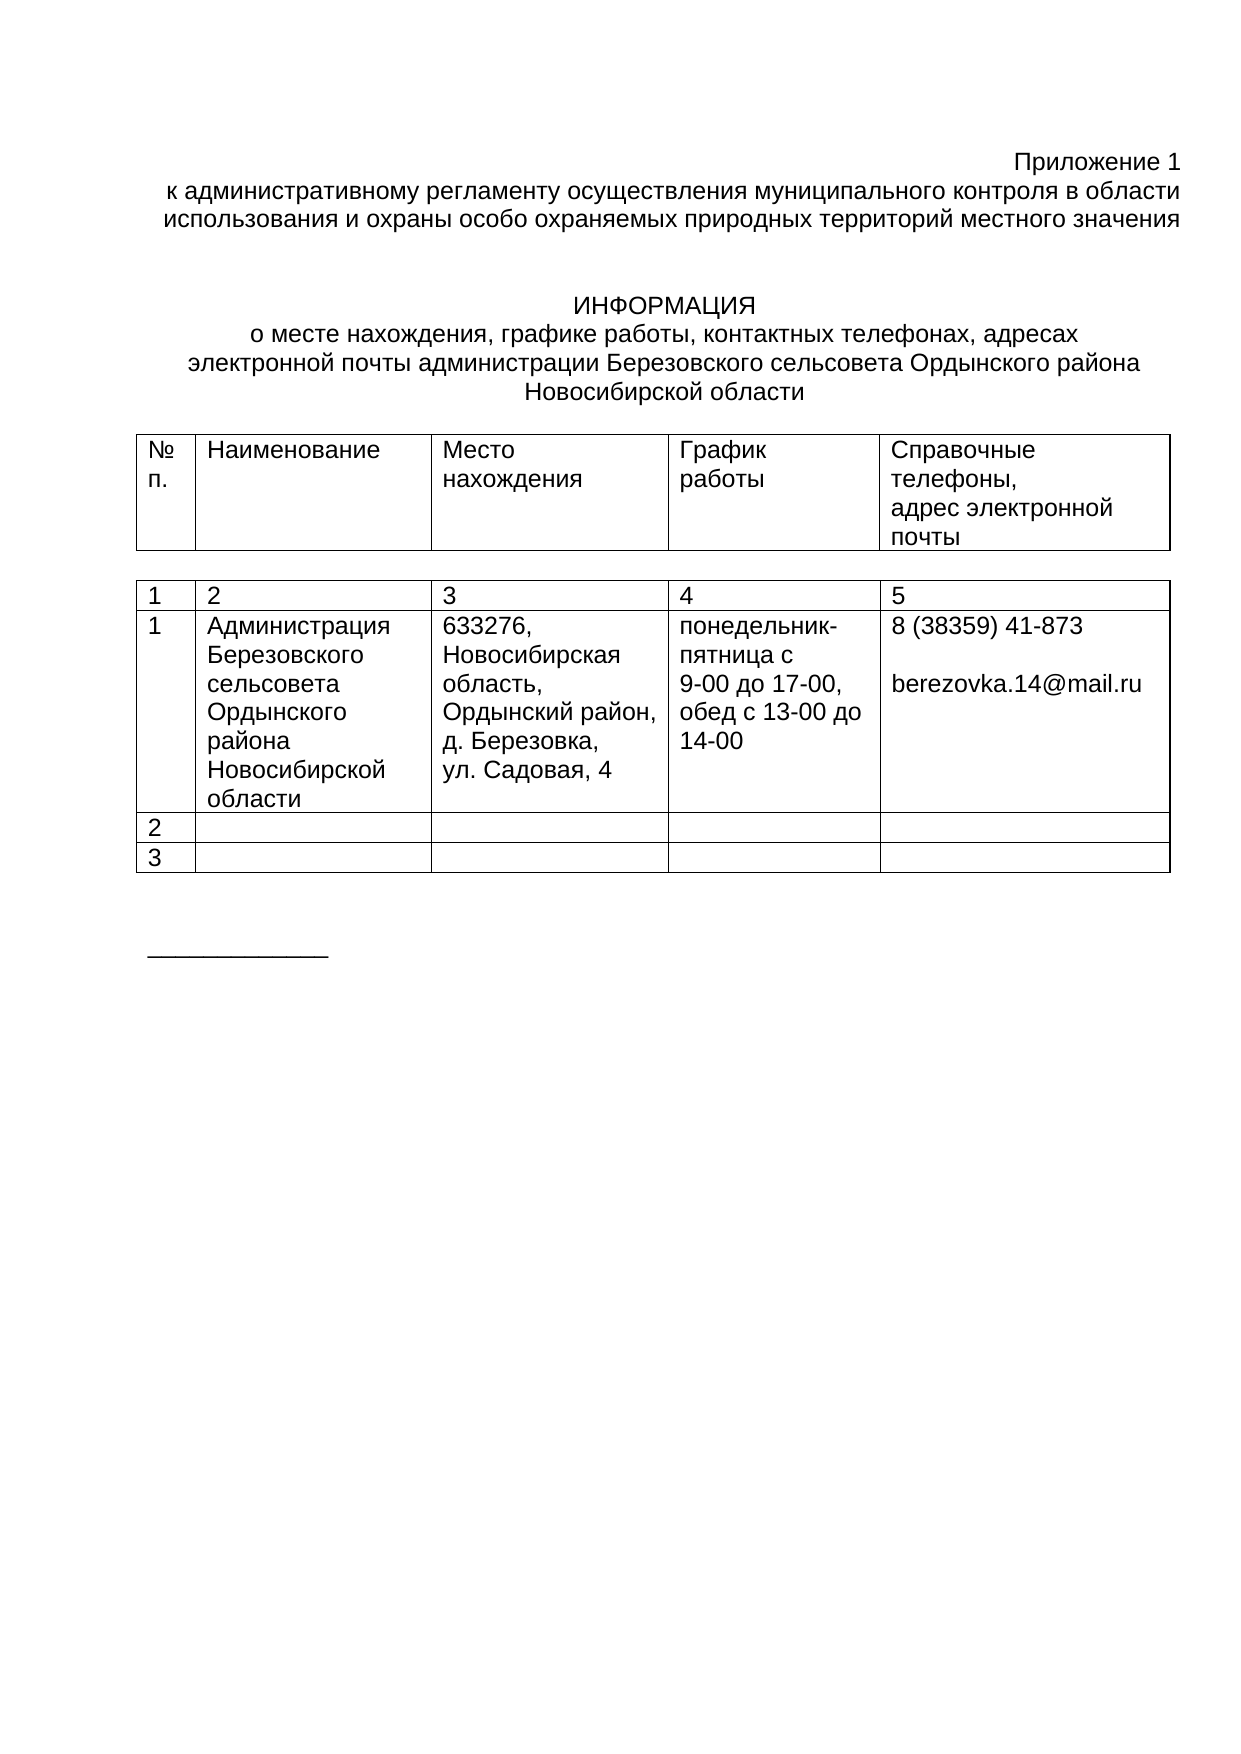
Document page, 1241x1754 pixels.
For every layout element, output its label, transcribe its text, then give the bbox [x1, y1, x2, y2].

table_header График работы [669, 435, 879, 550]
table_cell 3 [137, 843, 195, 872]
table_header 3 [432, 581, 668, 610]
table_cell [669, 813, 880, 842]
table_cell понедельник-пятница с 9-00 до 17-00, обед с 13-00 до 14-00 [669, 611, 880, 812]
table_cell 1 [137, 611, 195, 812]
table_cell Администрация Березовского сельсовета Ордынского района Новосибирской области [196, 611, 431, 812]
table_cell [432, 843, 668, 872]
table_cell [432, 813, 668, 842]
table_header Справочные телефоны, адрес электронной почты [880, 435, 1169, 550]
table_header Место нахождения [432, 435, 668, 550]
text электронной почты администрации Березовского сельсовета Ордынского района Новосибирской области [148, 348, 1181, 406]
table_cell [669, 843, 880, 872]
table_cell [881, 843, 1169, 872]
table_header Наименование [196, 435, 431, 550]
text Приложение 1 [148, 147, 1181, 176]
table_header 5 [881, 581, 1169, 610]
table_cell [196, 843, 431, 872]
table_cell 633276, Новосибирская область, Ордынский район, д. Березовка, ул. Садовая, 4 [432, 611, 668, 812]
table_header 4 [669, 581, 880, 610]
table_header 2 [196, 581, 431, 610]
table_cell 8 (38359) 41-873 berezovka.14@mail.ru [881, 611, 1169, 812]
table_cell [196, 813, 431, 842]
text ИНФОРМАЦИЯ [148, 291, 1181, 319]
table_cell 2 [137, 813, 195, 842]
table_header 1 [137, 581, 195, 610]
table_header № п. [137, 435, 195, 550]
text к административному регламенту осуществления муниципального контроля в области использования и охраны особо охраняемых природных территорий местного значения [148, 176, 1181, 233]
table_cell [881, 813, 1169, 842]
text о месте нахождения, графике работы, контактных телефонах, адресах [148, 319, 1181, 348]
text _____________ [148, 930, 1181, 959]
